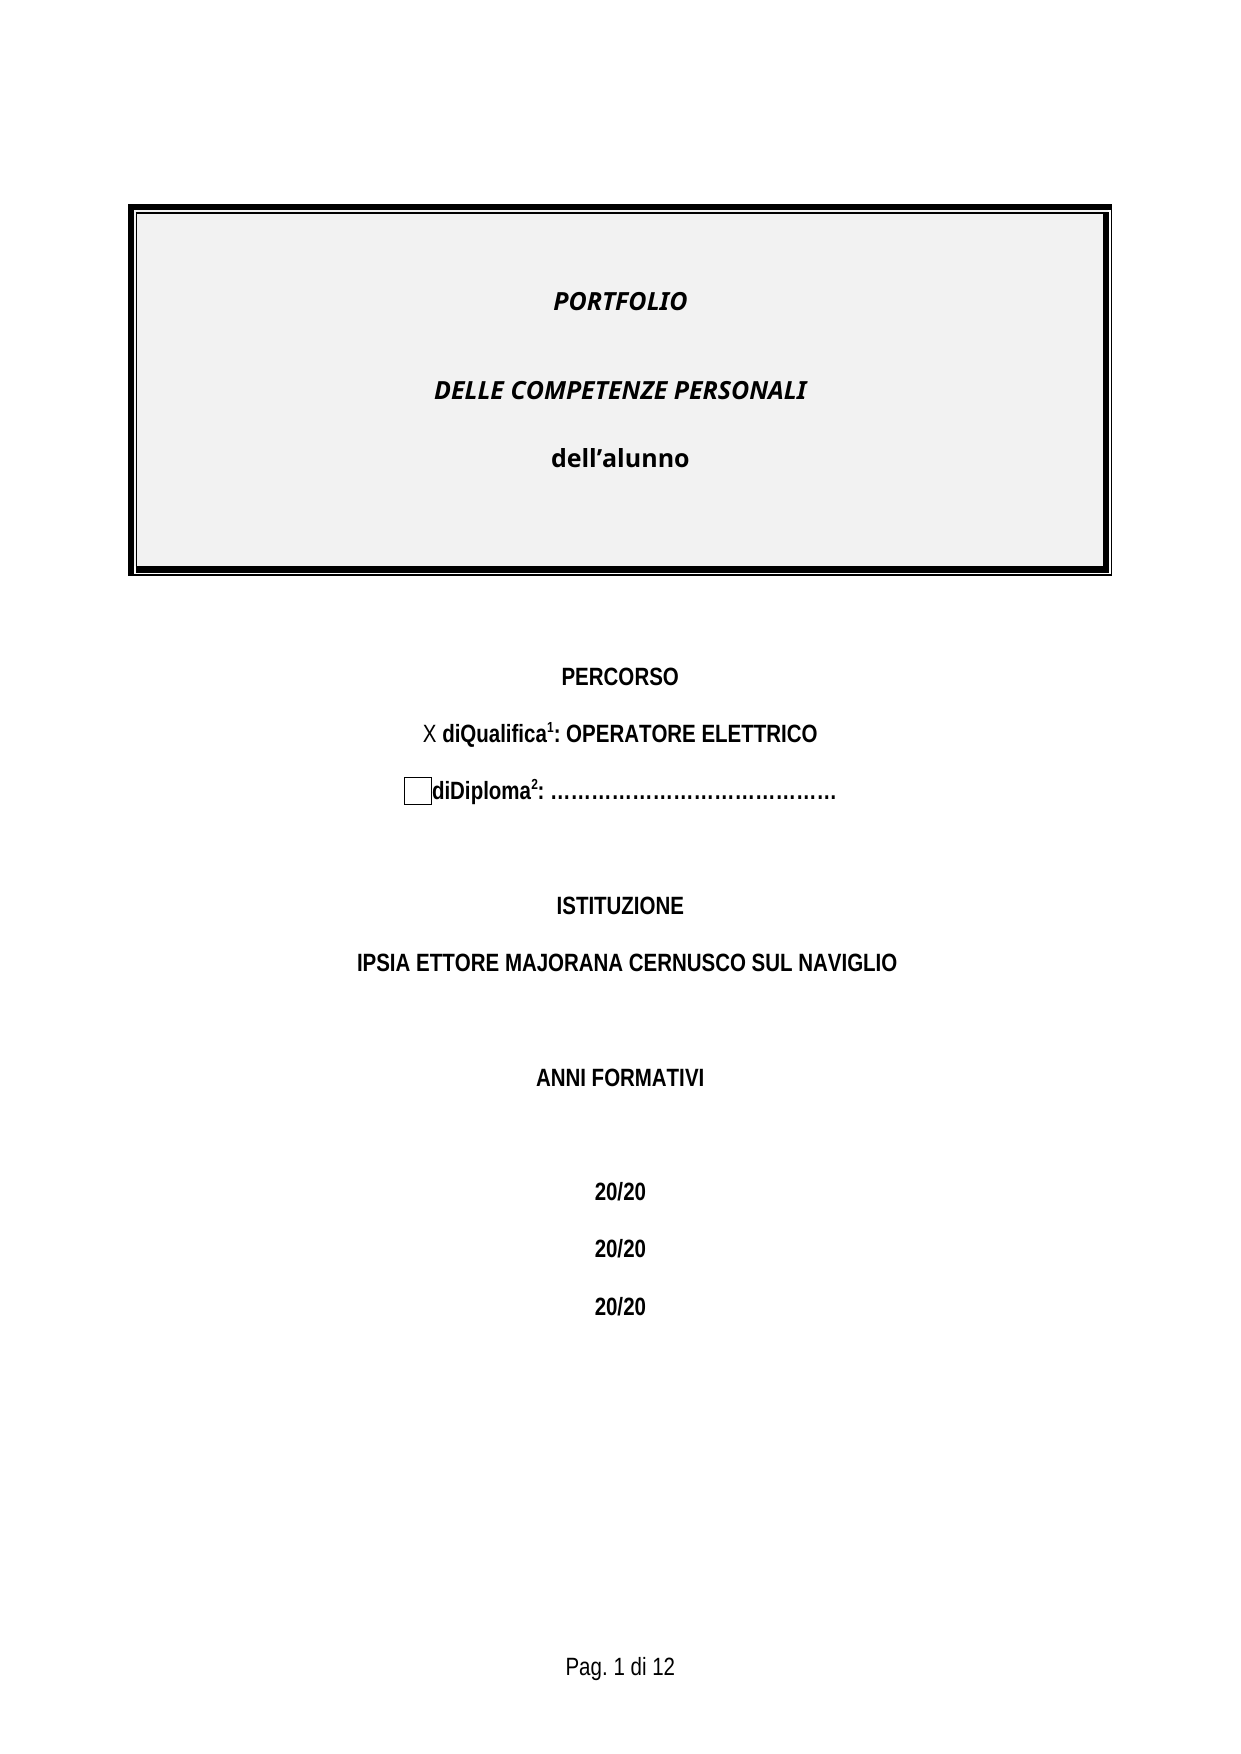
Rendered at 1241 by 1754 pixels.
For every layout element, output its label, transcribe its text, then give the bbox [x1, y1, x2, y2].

text IPSIA ETTORE MAJORANA CERNUSCO SUL NAVIGLIO [118, 948, 1122, 977]
text PERCORSO [118, 662, 1122, 690]
text 20/20 [118, 1234, 1122, 1263]
text X diQualifica1: OPERATORE ELETTRICO [118, 719, 1122, 747]
text 20/20 [118, 1292, 1122, 1320]
text diDiploma2: …………………………………… [118, 776, 1122, 805]
table_header PORTFOLIO DELLE COMPETENZE PERSONALI dell’alunno [137, 214, 1103, 566]
text ANNI FORMATIVI [118, 1063, 1122, 1091]
text ISTITUZIONE [118, 891, 1122, 919]
text 20/20 [118, 1177, 1122, 1206]
